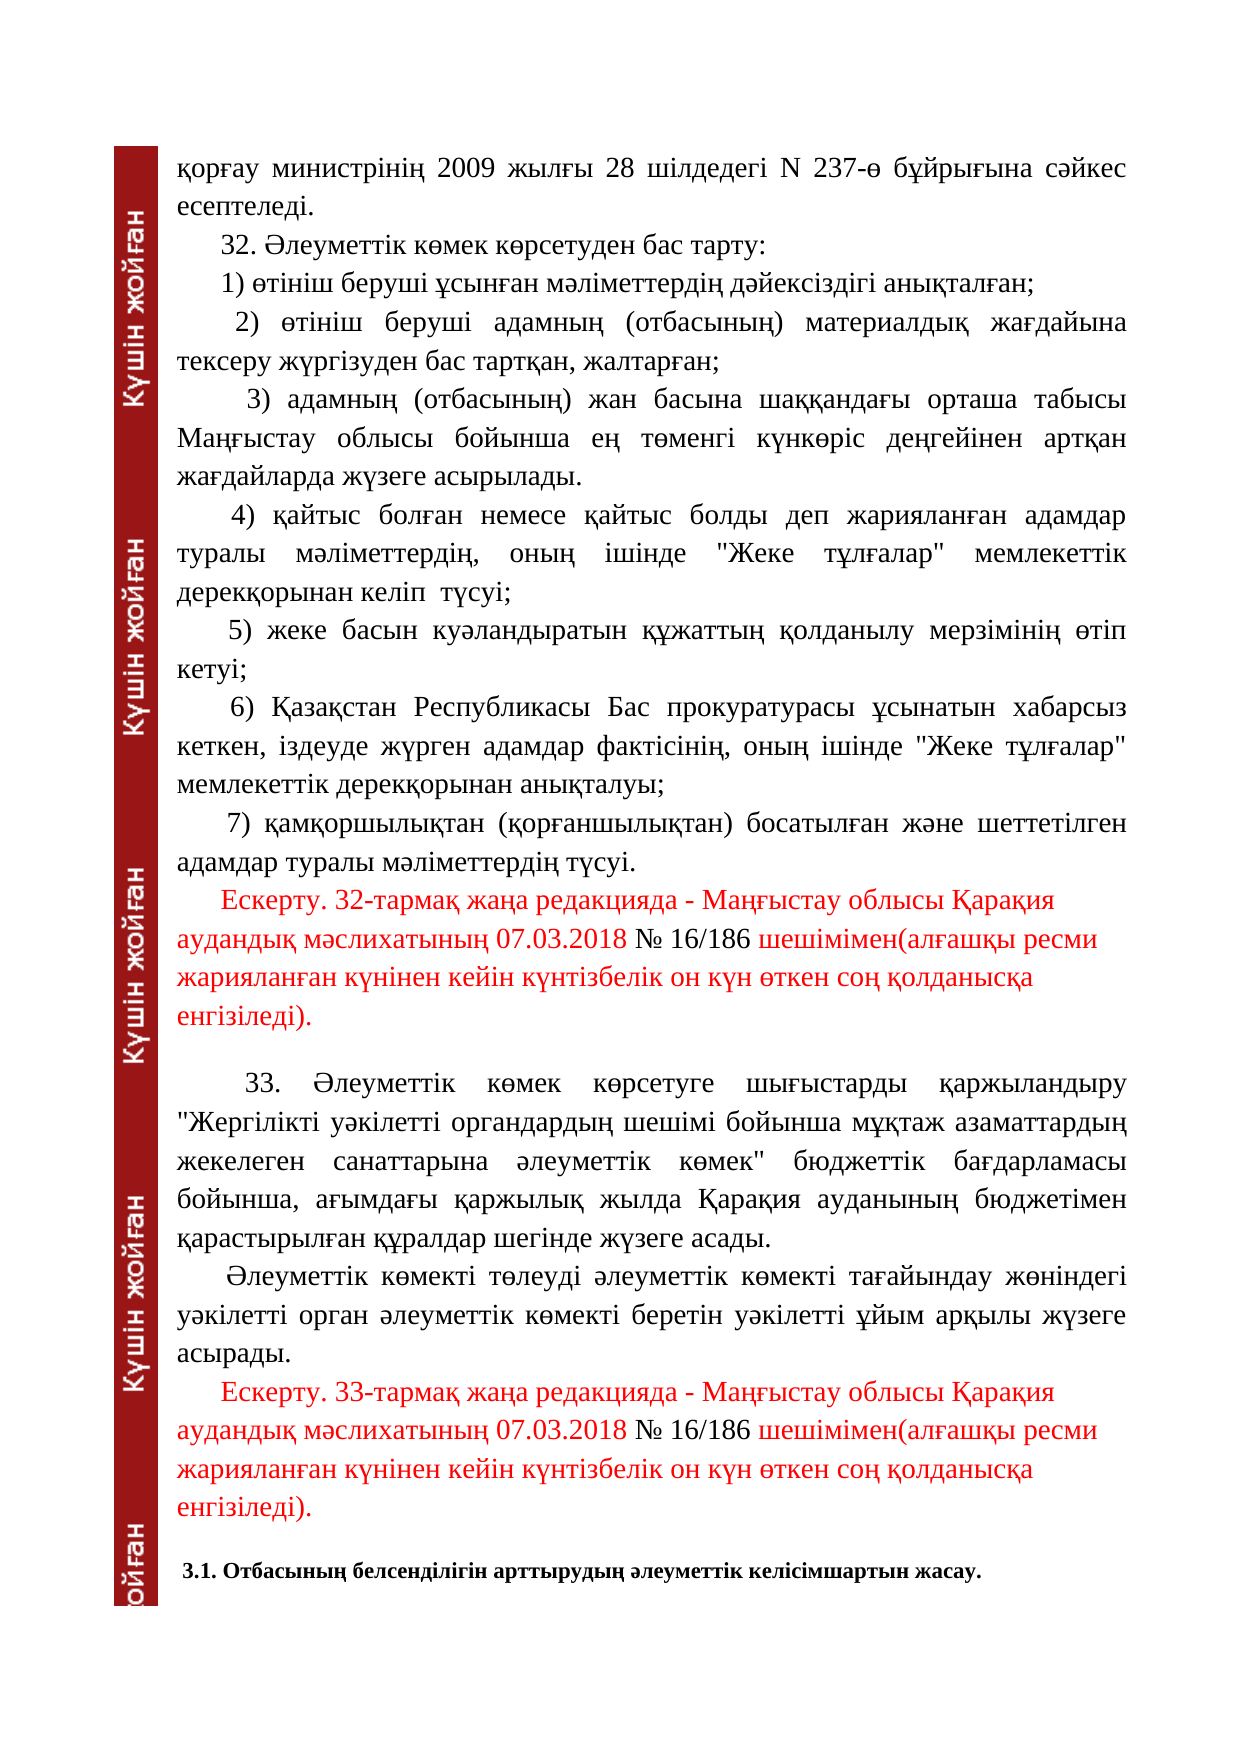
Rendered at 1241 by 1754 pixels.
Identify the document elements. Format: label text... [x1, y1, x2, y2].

picture [114, 1062, 158, 1066]
text 6) Қазақстан Республикасы Бас прокуратурасы ұсынатын хабарсыз кеткен, іздеуде жүрген адамдар фактісінің, оның ішінде "Жеке тұлғалар" мемлекеттік дерекқорынан анықталуы; [112, 689, 1128, 800]
picture [114, 146, 158, 150]
text 7) қамқоршылықтан (қорғаншылықтан) босатылған және шеттетілген адамдар туралы мәліметтердің түсуі. [112, 805, 1128, 877]
picture [114, 800, 158, 805]
picture [114, 222, 158, 227]
picture [114, 299, 158, 304]
picture [114, 1583, 158, 1606]
text Ескерту. 33-тармақ жаңа редакцияда - Маңғыстау облысы Қарақия аудандық мәслихатының 07.03.2018 № 16/186 шешімімен(алғашқы ресми жарияланған күнінен кейін күнтізбелік он күн өткен соң қолданысқа енгізіледі). [112, 1374, 1128, 1553]
text 2) өтініш беруші адамның (отбасының) материалдық жағдайына тексеру жүргізуден бас тартқан, жалтарған; [112, 304, 1128, 376]
text 3) адамның (отбасының) жан басына шаққандағы орташа табысы Маңғыстау облысы бойынша ең төменгі күнкөріс деңгейінен артқан жағдайларда жүзеге асырылады. [112, 381, 1128, 492]
picture [114, 376, 158, 381]
picture [114, 261, 158, 266]
text 4) қайтыс болған немесе қайтыс болды деп жарияланған адамдар туралы мәліметтердің, оның ішінде "Жеке тұлғалар" мемлекеттік дерекқорынан келіп түсуі; [112, 497, 1128, 607]
text 32. Әлеуметтік көмек көрсетуден бас тарту: [112, 227, 1128, 261]
picture [114, 877, 158, 882]
text Ескерту. 32-тармақ жаңа редакцияда - Маңғыстау облысы Қарақия аудандық мәслихатының 07.03.2018 № 16/186 шешімімен(алғашқы ресми жарияланған күнінен кейін күнтізбелік он күн өткен соң қолданысқа енгізіледі). [112, 882, 1128, 1062]
text Әлеуметтiк көмекті төлеуді әлеуметтiк көмекті тағайындау жөніндегі уәкілетті орган әлеуметтік көмекті беретін уәкілетті ұйым арқылы жүзеге асырады. [112, 1258, 1128, 1369]
text 5) жеке басын куәландыратын құжаттың қолданылу мерзімінің өтіп кетуі; [112, 612, 1128, 684]
text 1) өтініш беруші ұсынған мәліметтердің дәйексіздігі анықталған; [112, 266, 1128, 299]
picture [114, 607, 158, 612]
text 3.1. Отбасының белсенділігін арттырудың әлеуметтік келісімшартын жасау. [112, 1557, 1128, 1583]
picture [114, 1369, 158, 1374]
picture [114, 492, 158, 497]
picture [114, 1253, 158, 1258]
picture [114, 684, 158, 689]
text 33. Әлеуметтік көмек көрсетуге шығыстарды қаржыландыру "Жергілікті уәкілетті органдардың шешімі бойынша мұқтаж азаматтардың жекелеген санаттарына әлеуметтік көмек" бюджеттік бағдарламасы бойынша, ағымдағы қаржылық жылда Қарақия ауданының бюджетімен қарастырылған құралдар шегінде жүзеге асады. [112, 1066, 1128, 1253]
picture [114, 1553, 158, 1557]
